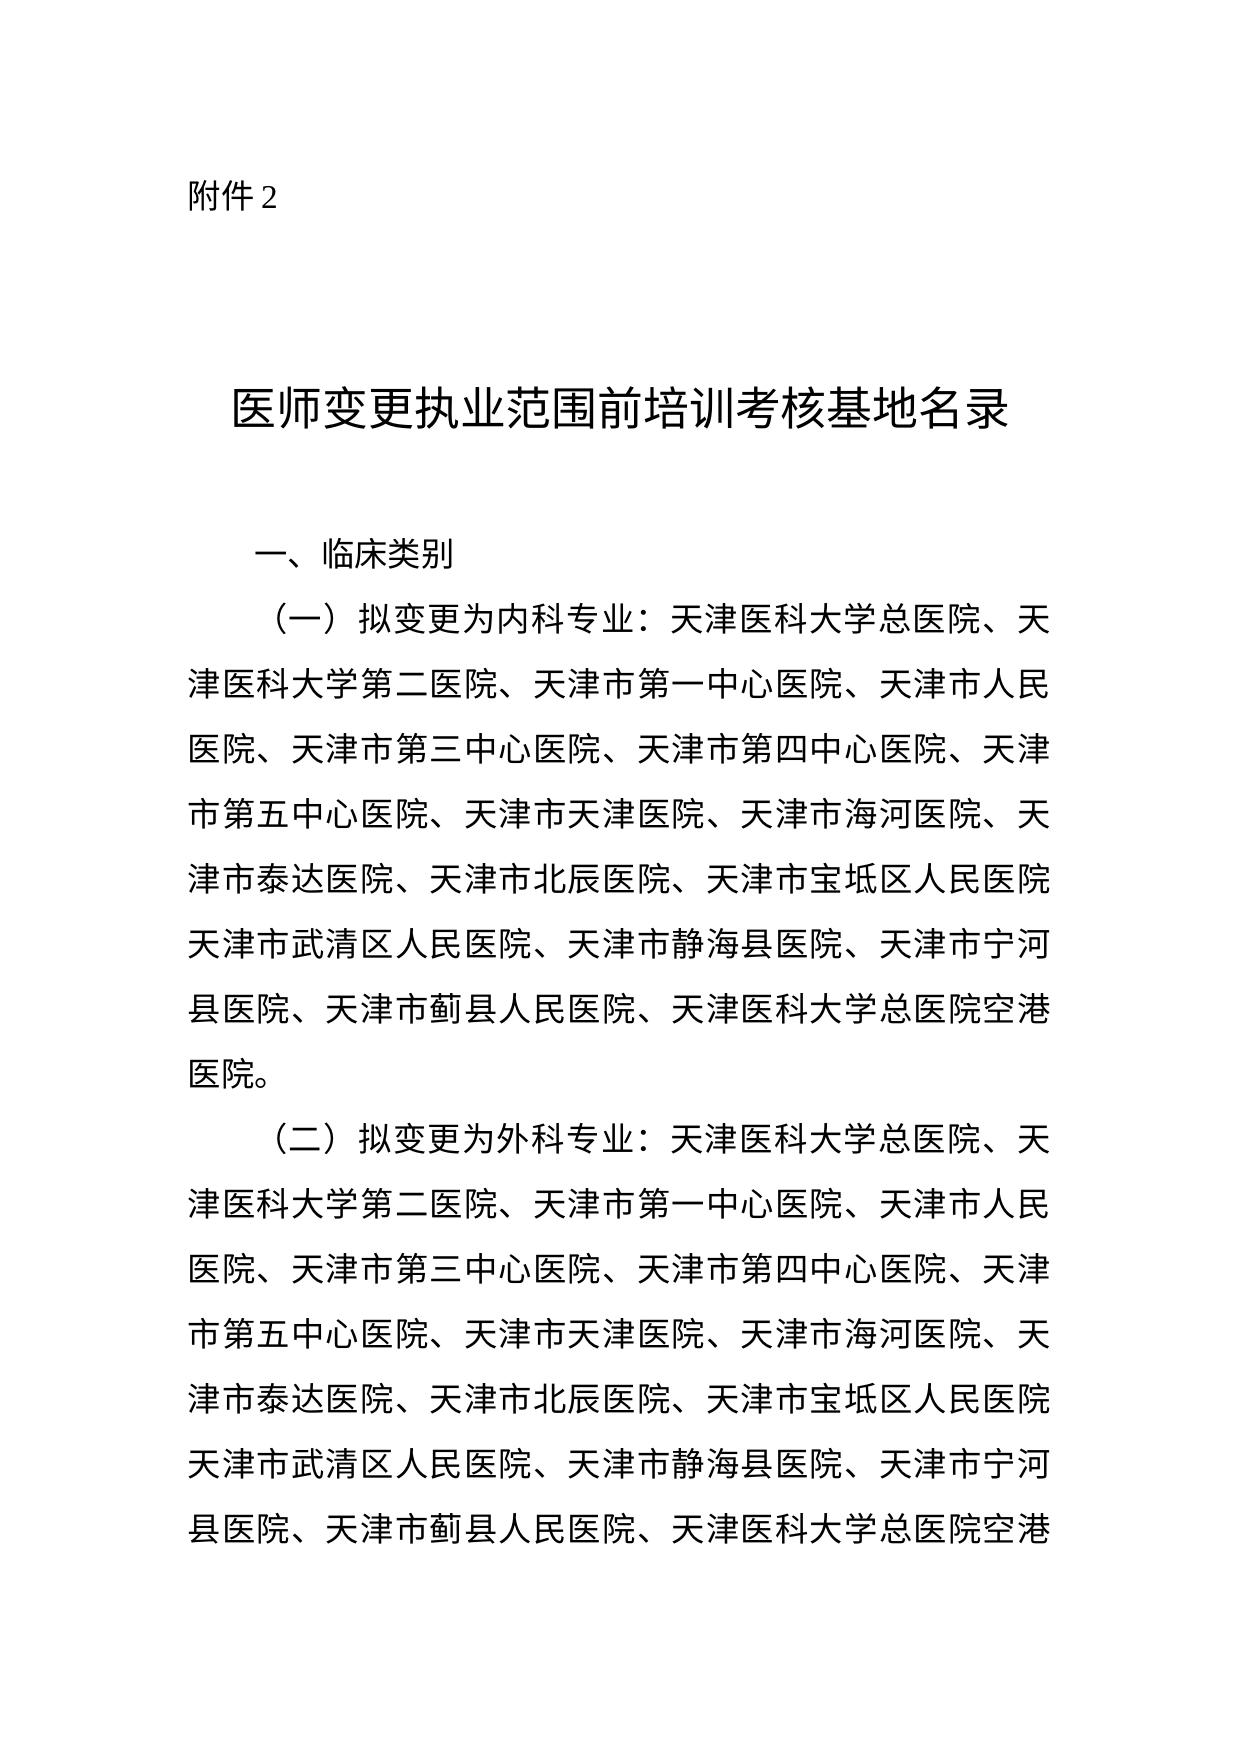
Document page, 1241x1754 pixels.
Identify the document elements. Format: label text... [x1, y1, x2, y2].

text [187, 1104, 1053, 1559]
text （一）拟变更为内科专业：天津医科大学总医院、天津医科大学第二医院、天津市第一中心医院、天津市人民医院、天津市第三中心医院、天津市第四中心医院、天津市第五中心医院、天津市天津医院、天津市海河医院、天津市泰达医院、天津市北辰医院、天津市宝坻区人民医院、天津市武清区人民医院、天津市静海县医院、天津市宁河县医院、天津市蓟县人民医院、天津医科大学总医院空港医院。 [187, 584, 1053, 1104]
text 附件2 [187, 162, 1053, 227]
text 医师变更执业范围前培训考核基地名录 [187, 357, 1053, 454]
text 一、临床类别 [187, 519, 1053, 584]
